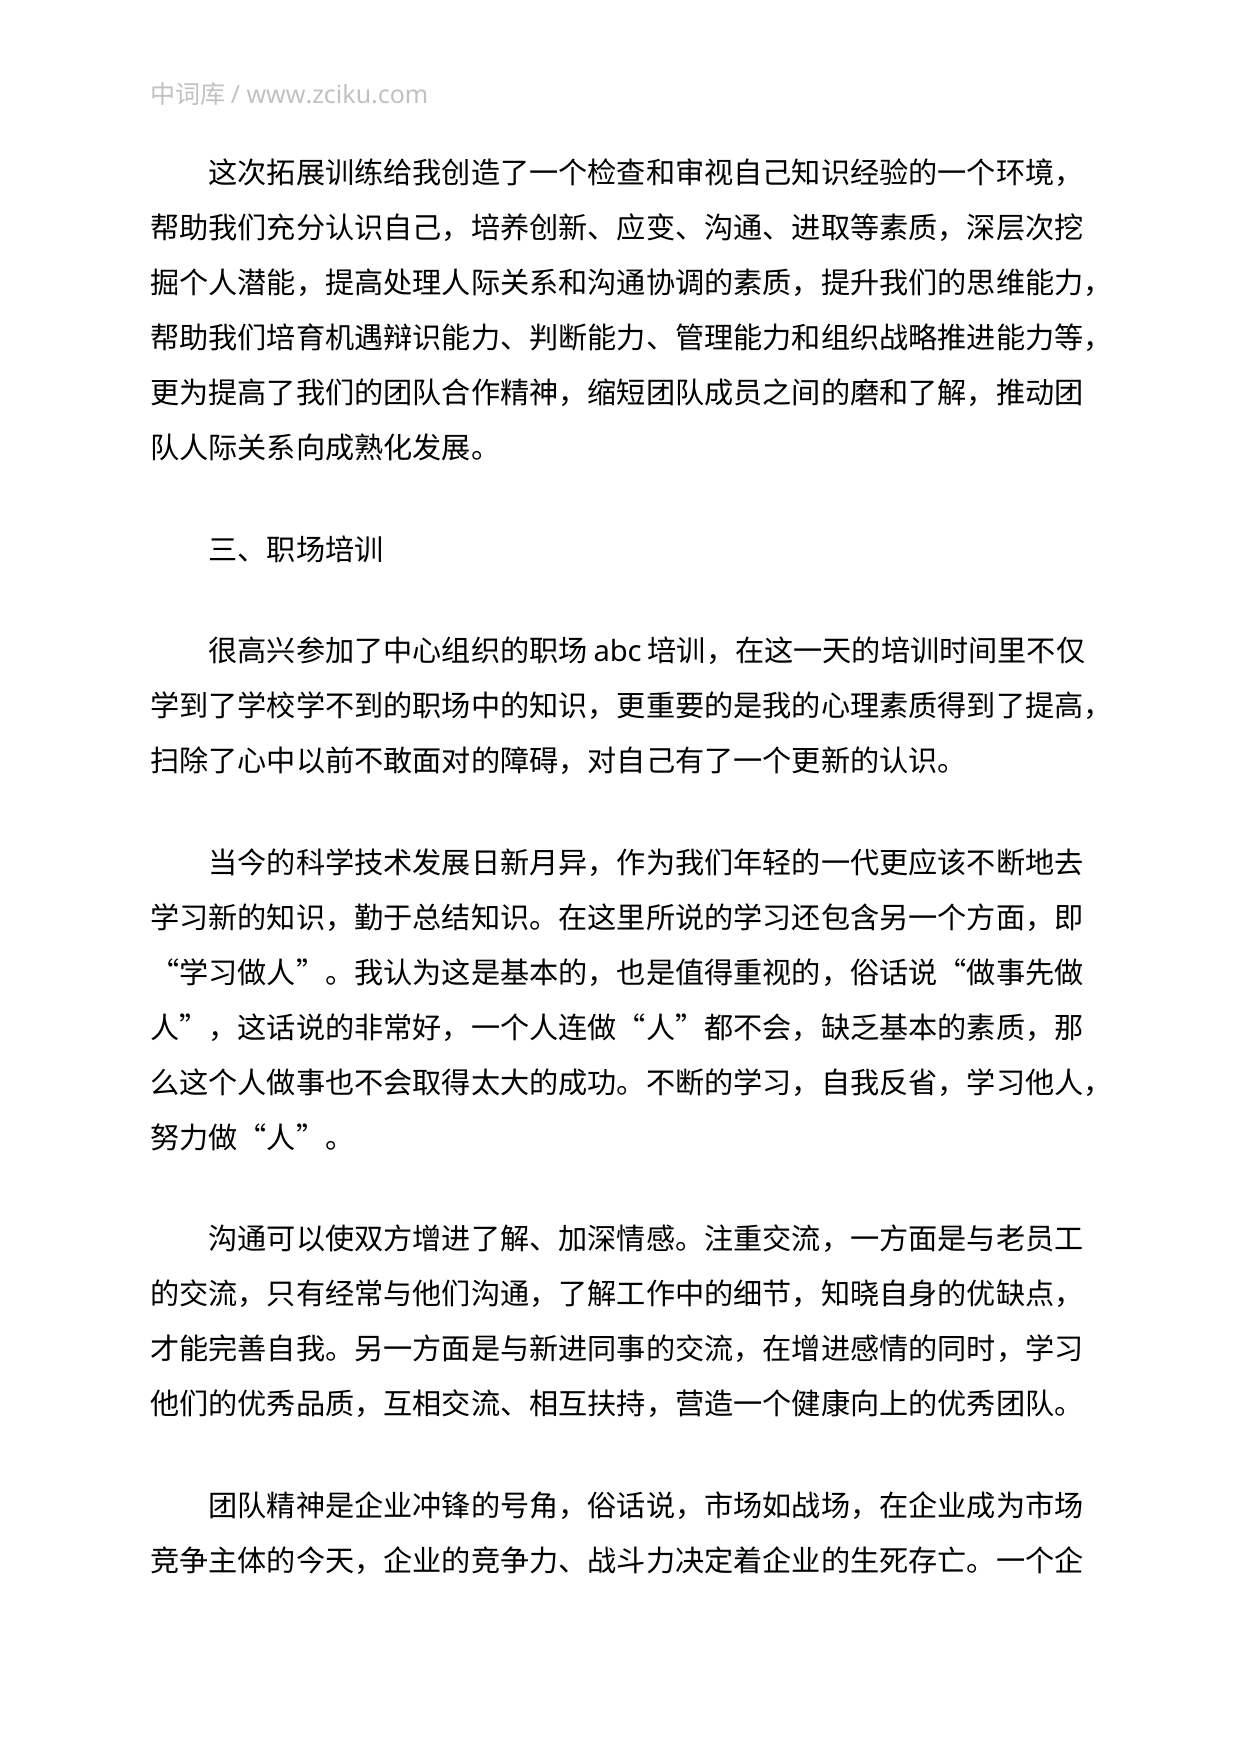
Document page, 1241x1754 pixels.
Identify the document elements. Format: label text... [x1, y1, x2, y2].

text 当今的科学技术发展日新月异，作为我们年轻的一代更应该不断地去学习新的知识，勤于总结知识。在这里所说的学习还包含另一个方面，即“学习做人”。我认为这是基本的，也是值得重视的，俗话说“做事先做人”，这话说的非常好，一个人连做“人”都不会，缺乏基本的素质，那么这个人做事也不会取得太大的成功。不断的学习，自我反省，学习他人，努力做“人”。 [150, 840, 1090, 1156]
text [150, 1482, 1090, 1579]
text 这次拓展训练给我创造了一个检查和审视自己知识经验的一个环境，帮助我们充分认识自己，培养创新、应变、沟通、进取等素质，深层次挖掘个人潜能，提高处理人际关系和沟通协调的素质，提升我们的思维能力，帮助我们培育机遇辩识能力、判断能力、管理能力和组织战略推进能力等，更为提高了我们的团队合作精神，缩短团队成员之间的磨和了解，推动团队人际关系向成熟化发展。 [150, 150, 1090, 467]
text 沟通可以使双方增进了解、加深情感。注重交流，一方面是与老员工的交流，只有经常与他们沟通，了解工作中的细节，知晓自身的优缺点，才能完善自我。另一方面是与新进同事的交流，在增进感情的同时，学习他们的优秀品质，互相交流、相互扶持，营造一个健康向上的优秀团队。 [150, 1216, 1090, 1423]
text 很高兴参加了中心组织的职场abc培训，在这一天的培训时间里不仅学到了学校学不到的职场中的知识，更重要的是我的心理素质得到了提高，扫除了心中以前不敢面对的障碍，对自己有了一个更新的认识。 [150, 628, 1090, 780]
text 三、职场培训 [150, 526, 1090, 568]
